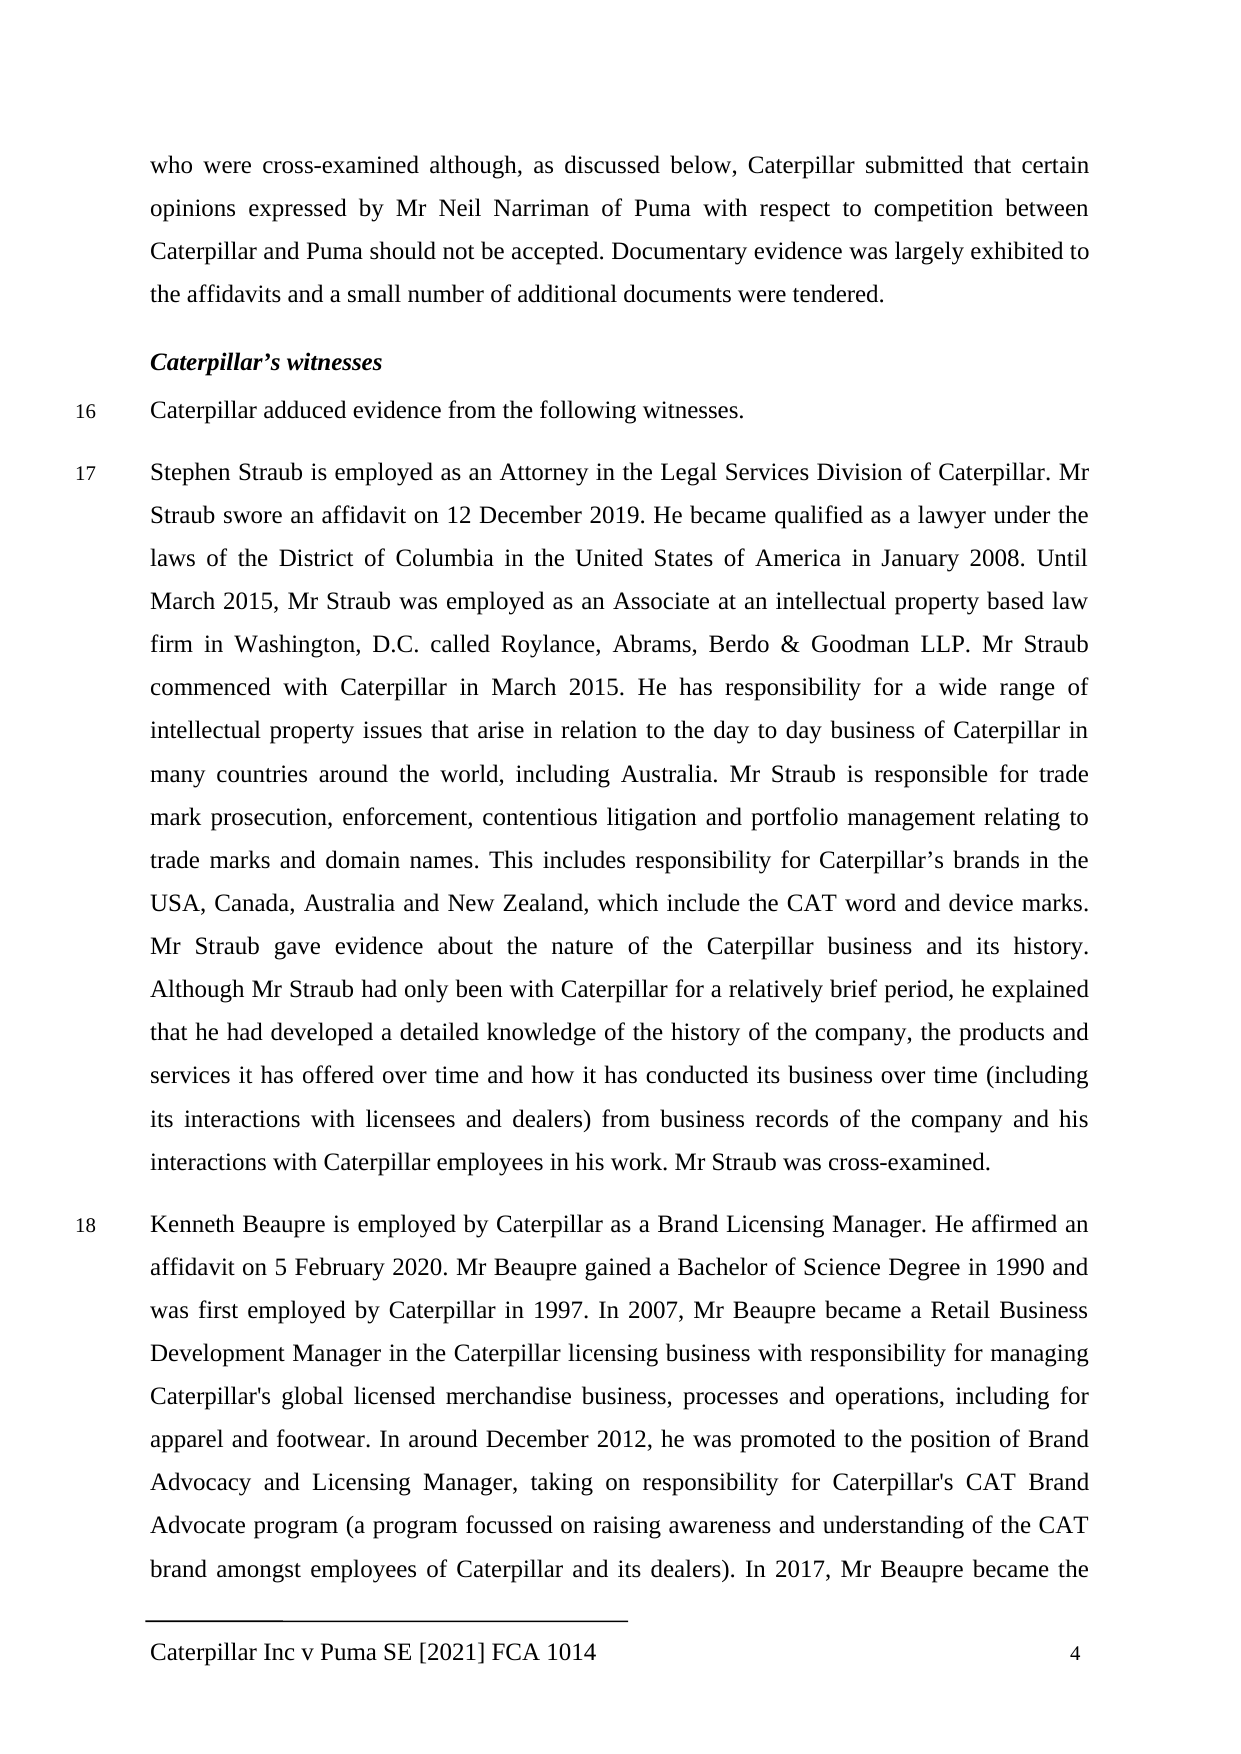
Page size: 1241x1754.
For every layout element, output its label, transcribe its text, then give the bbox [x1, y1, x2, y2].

subtitle Caterpillar’s witnesses [150, 347, 1090, 376]
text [75, 1209, 1090, 1582]
text Stephen Straub is employed as an Attorney in the Legal Services Division of Caterpillar. Mr Straub swore an affidavit on 12 December 2019. He became qualified as a lawyer under the laws of the District of Columbia in the United States of America in January 2008. Until March 2015, Mr Straub was employed as an Associate at an intellectual property based law firm in Washington, D.C. called Roylance, Abrams, Berdo & Goodman LLP. Mr Straub commenced with Caterpillar in March 2015. He has responsibility for a wide range of intellectual property issues that arise in relation to the day to day business of Caterpillar in many countries around the world, including Australia. Mr Straub is responsible for trade mark prosecution, enforcement, contentious litigation and portfolio management relating to trade marks and domain names. This includes responsibility for Caterpillar’s brands in the USA, Canada, Australia and New Zealand, which include the CAT word and device marks. Mr Straub gave evidence about the nature of the Caterpillar business and its history. Although Mr Straub had only been with Caterpillar for a relatively brief period, he explained that he had developed a detailed knowledge of the history of the company, the products and services it has offered over time and how it has conducted its business over time (including its interactions with licensees and dealers) from business records of the company and his interactions with Caterpillar employees in his work. Mr Straub was cross-examined. [75, 457, 1090, 1176]
text Caterpillar adduced evidence from the following witnesses. [75, 395, 1090, 424]
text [75, 150, 1090, 308]
